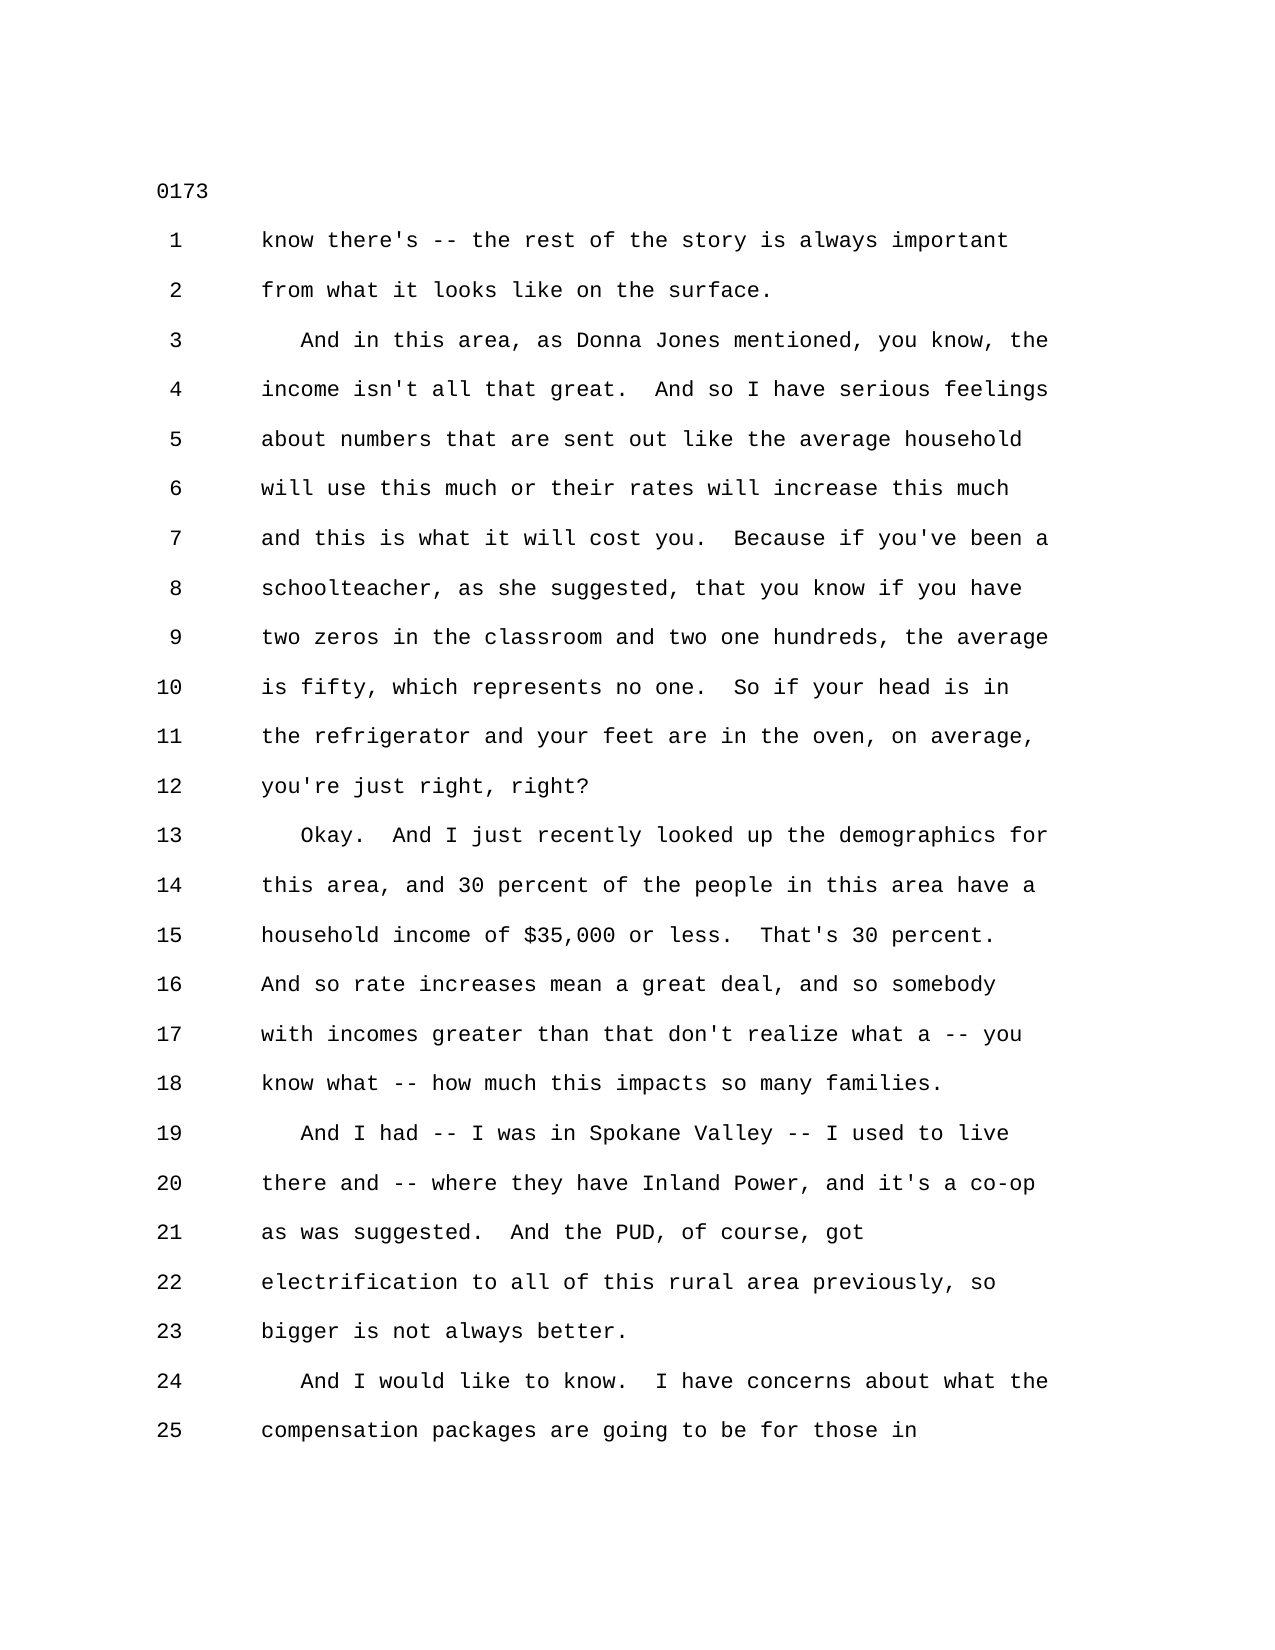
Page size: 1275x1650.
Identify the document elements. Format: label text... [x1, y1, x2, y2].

text 3 And in this area, as Donna Jones mentioned, you know, the [156, 329, 1119, 353]
text 8 schoolteacher, as she suggested, that you know if you have [156, 577, 1119, 601]
text 24 And I would like to know. I have concerns about what the [156, 1370, 1119, 1395]
text 1 know there's -- the rest of the story is always important [156, 229, 1119, 254]
text 19 And I had -- I was in Spokane Valley -- I used to live [156, 1122, 1119, 1147]
text 13 Okay. And I just recently looked up the demographics for [156, 824, 1119, 849]
text 18 know what -- how much this impacts so many families. [156, 1072, 1119, 1097]
text 4 income isn't all that great. And so I have serious feelings [156, 378, 1119, 403]
text 9 two zeros in the classroom and two one hundreds, the average [156, 626, 1119, 651]
text 16 And so rate increases mean a great deal, and so somebody [156, 973, 1119, 998]
text 11 the refrigerator and your feet are in the oven, on average, [156, 725, 1119, 750]
text 20 there and -- where they have Inland Power, and it's a co-op [156, 1172, 1119, 1196]
text 12 you're just right, right? [156, 775, 1119, 800]
text 21 as was suggested. And the PUD, of course, got [156, 1221, 1119, 1246]
text 22 electrification to all of this rural area previously, so [156, 1271, 1119, 1296]
text 10 is fifty, which represents no one. So if your head is in [156, 676, 1119, 701]
text 7 and this is what it will cost you. Because if you've been a [156, 527, 1119, 552]
text 15 household income of $35,000 or less. That's 30 percent. [156, 924, 1119, 948]
text 17 with incomes greater than that don't realize what a -- you [156, 1023, 1119, 1048]
text 6 will use this much or their rates will increase this much [156, 477, 1119, 502]
text 14 this area, and 30 percent of the people in this area have a [156, 874, 1119, 899]
text 2 from what it looks like on the surface. [156, 279, 1119, 304]
text 25 compensation packages are going to be for those in [156, 1419, 1119, 1444]
text 5 about numbers that are sent out like the average household [156, 428, 1119, 453]
text 23 bigger is not always better. [156, 1320, 1119, 1345]
text 0173 [156, 180, 1119, 205]
